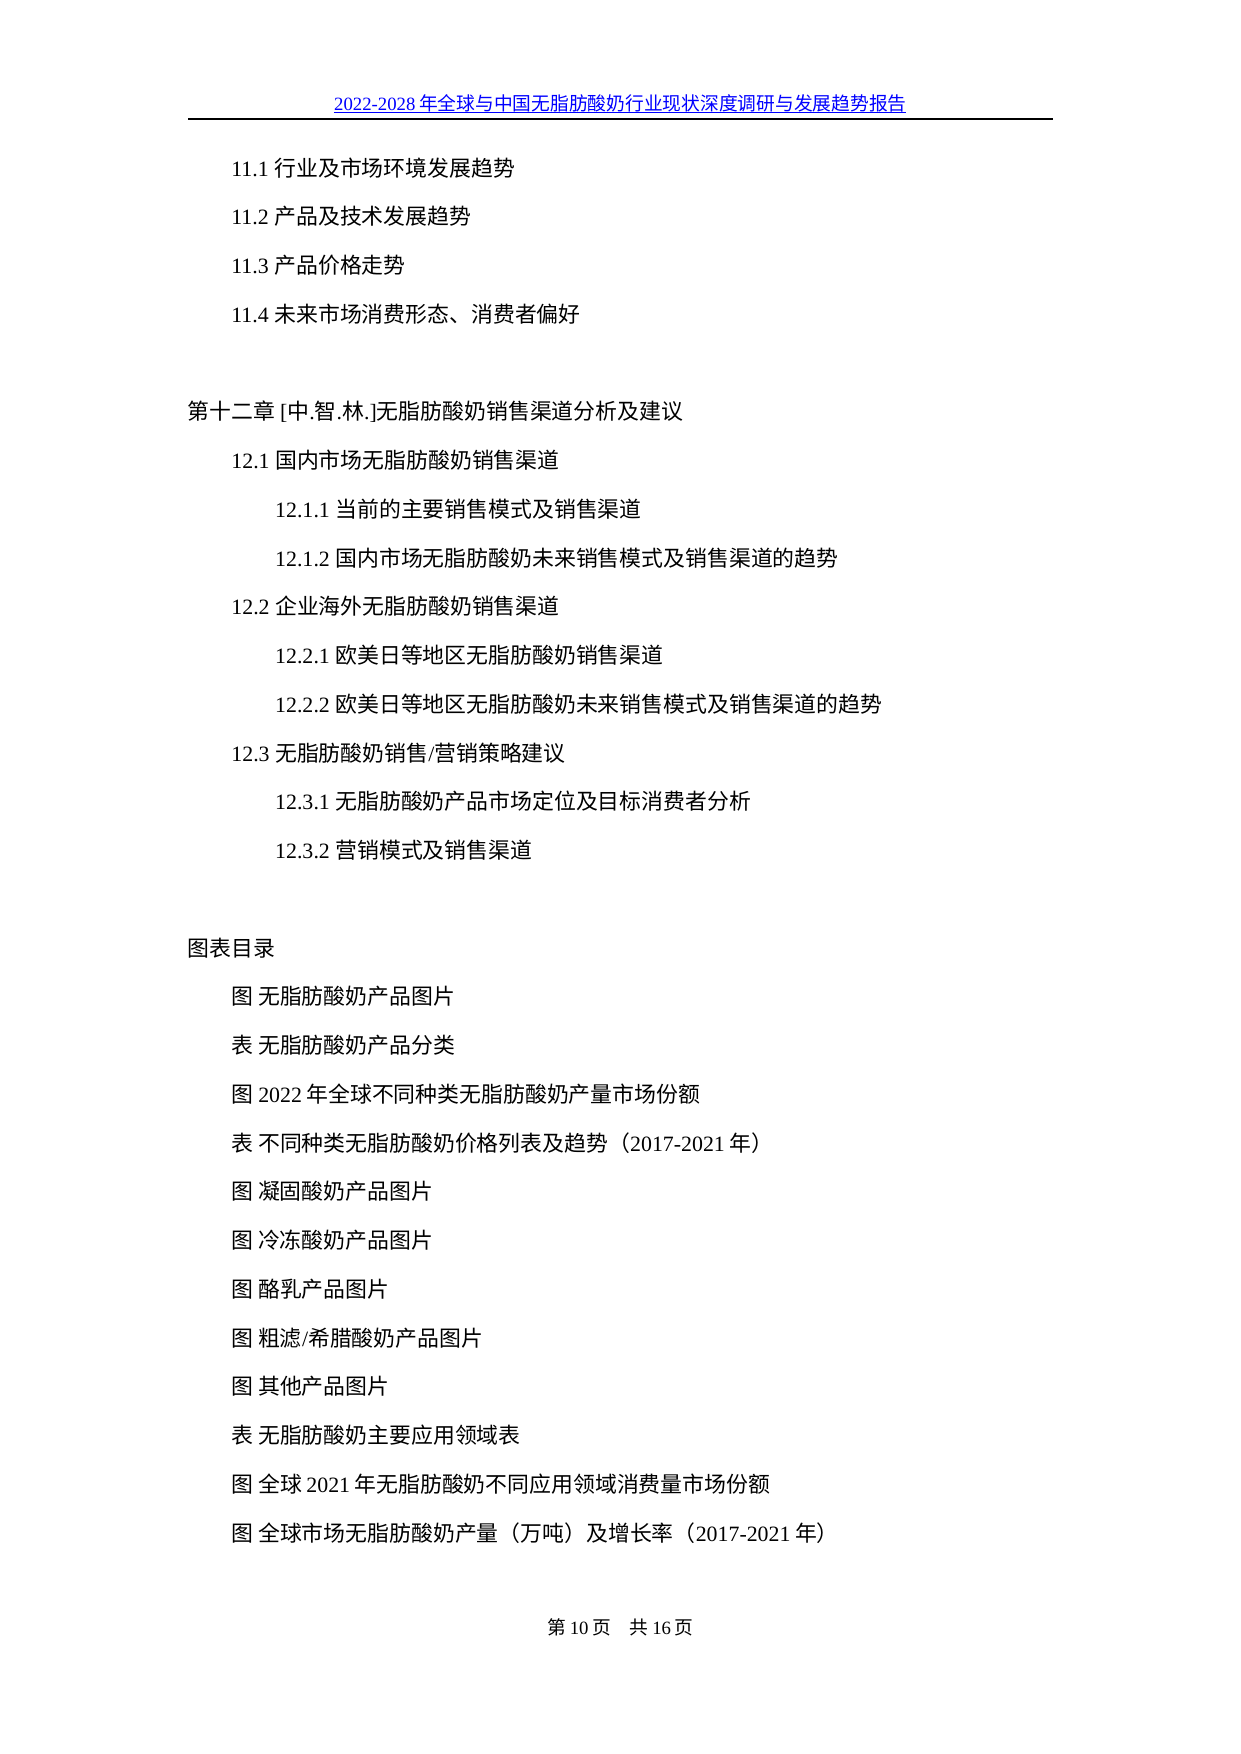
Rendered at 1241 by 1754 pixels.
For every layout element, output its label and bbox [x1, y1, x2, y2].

text [187, 150, 1053, 1548]
